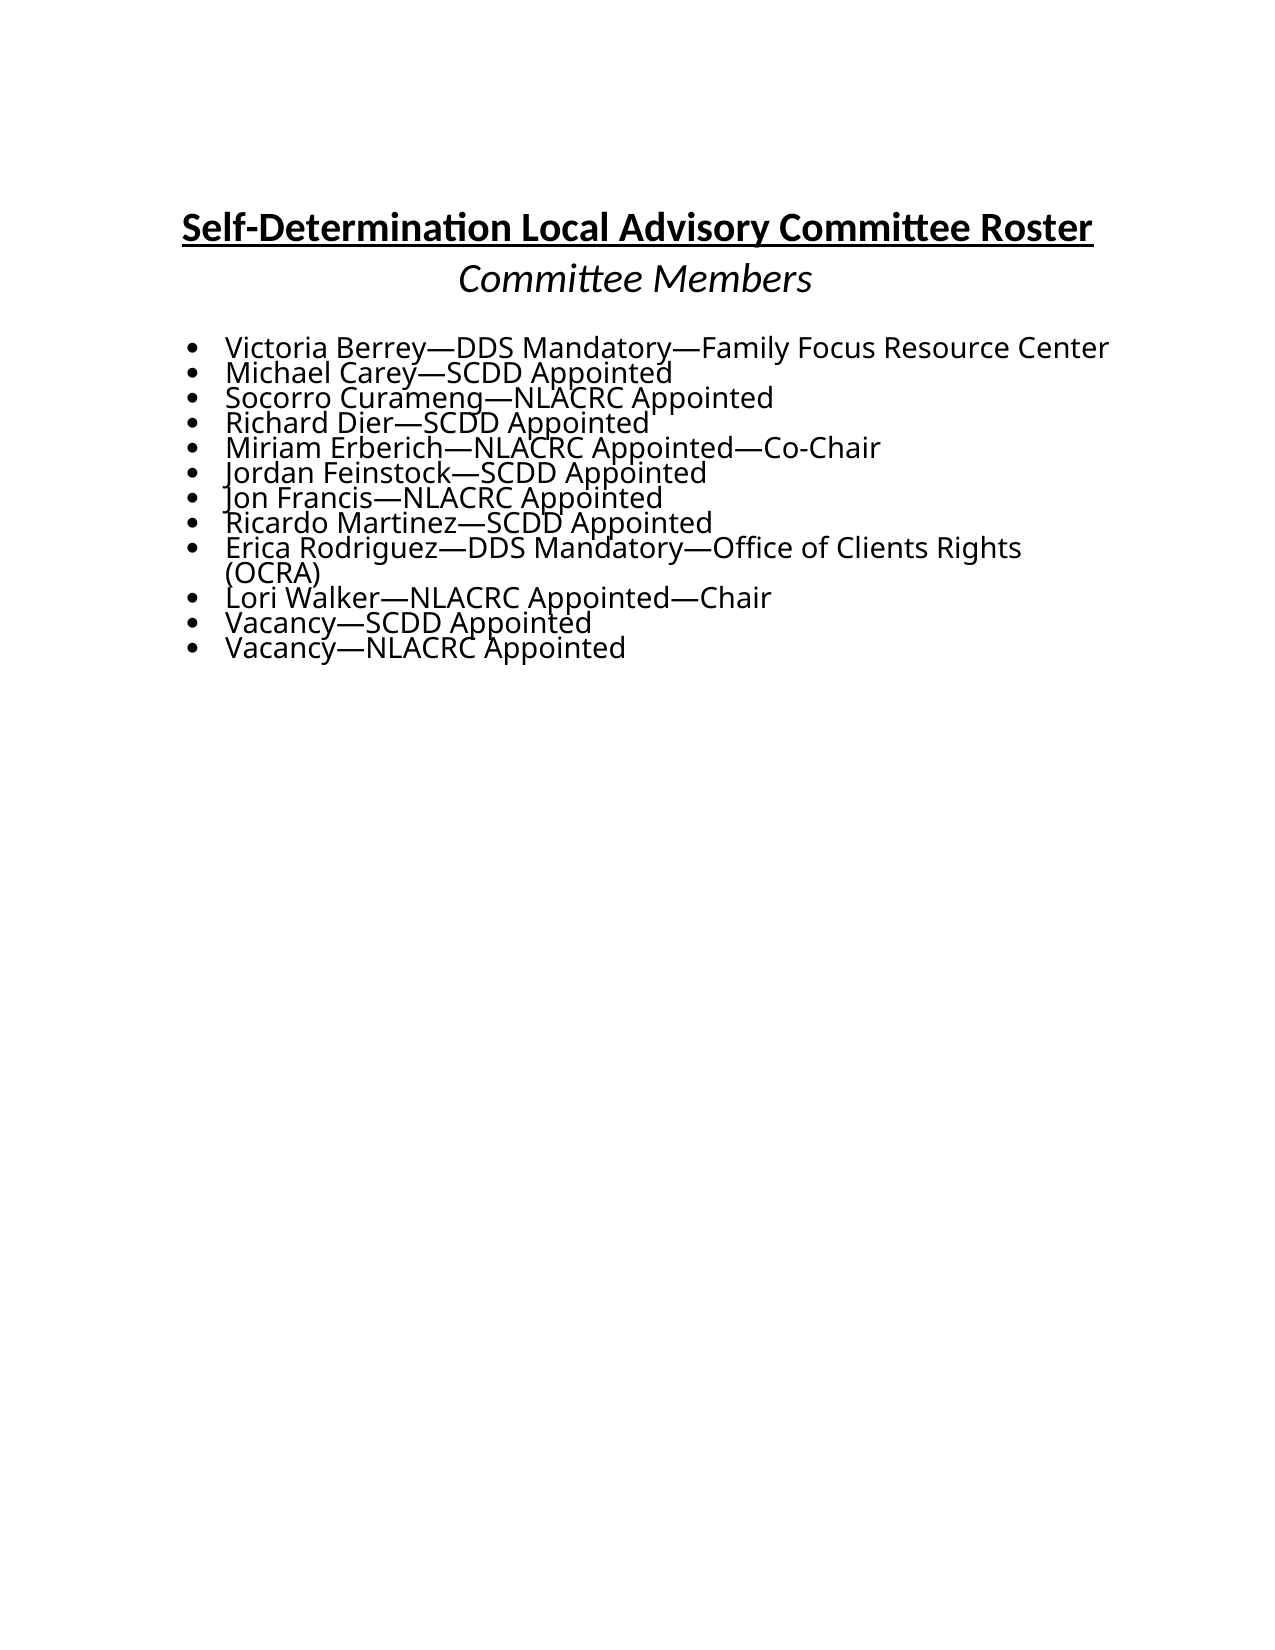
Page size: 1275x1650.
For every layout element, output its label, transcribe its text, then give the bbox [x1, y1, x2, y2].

text Committee Members [150, 252, 1125, 302]
list Richard Dier—SCDD Appointed [187, 413, 1125, 438]
list Jon Francis—NLACRC Appointed [229, 488, 1125, 513]
list Erica Rodriguez—DDS Mandatory—Office of Clients Rights (OCRA) [187, 538, 1125, 588]
list Victoria Berrey—DDS Mandatory—Family Focus Resource Center [187, 338, 1125, 363]
list Lori Walker—NLACRC Appointed—Chair [187, 588, 1125, 613]
list Jordan Feinstock—SCDD Appointed [229, 463, 1125, 488]
text Self-Determination Local Advisory Committee Roster [150, 201, 1125, 252]
list Miriam Erberich—NLACRC Appointed—Co-Chair [187, 438, 1125, 463]
list Socorro Curameng—NLACRC Appointed [187, 388, 1125, 413]
list Vacancy—NLACRC Appointed [187, 638, 1125, 663]
list Michael Carey—SCDD Appointed [187, 363, 1125, 388]
list Ricardo Martinez—SCDD Appointed [187, 513, 1125, 538]
list Vacancy—SCDD Appointed [187, 613, 1125, 638]
